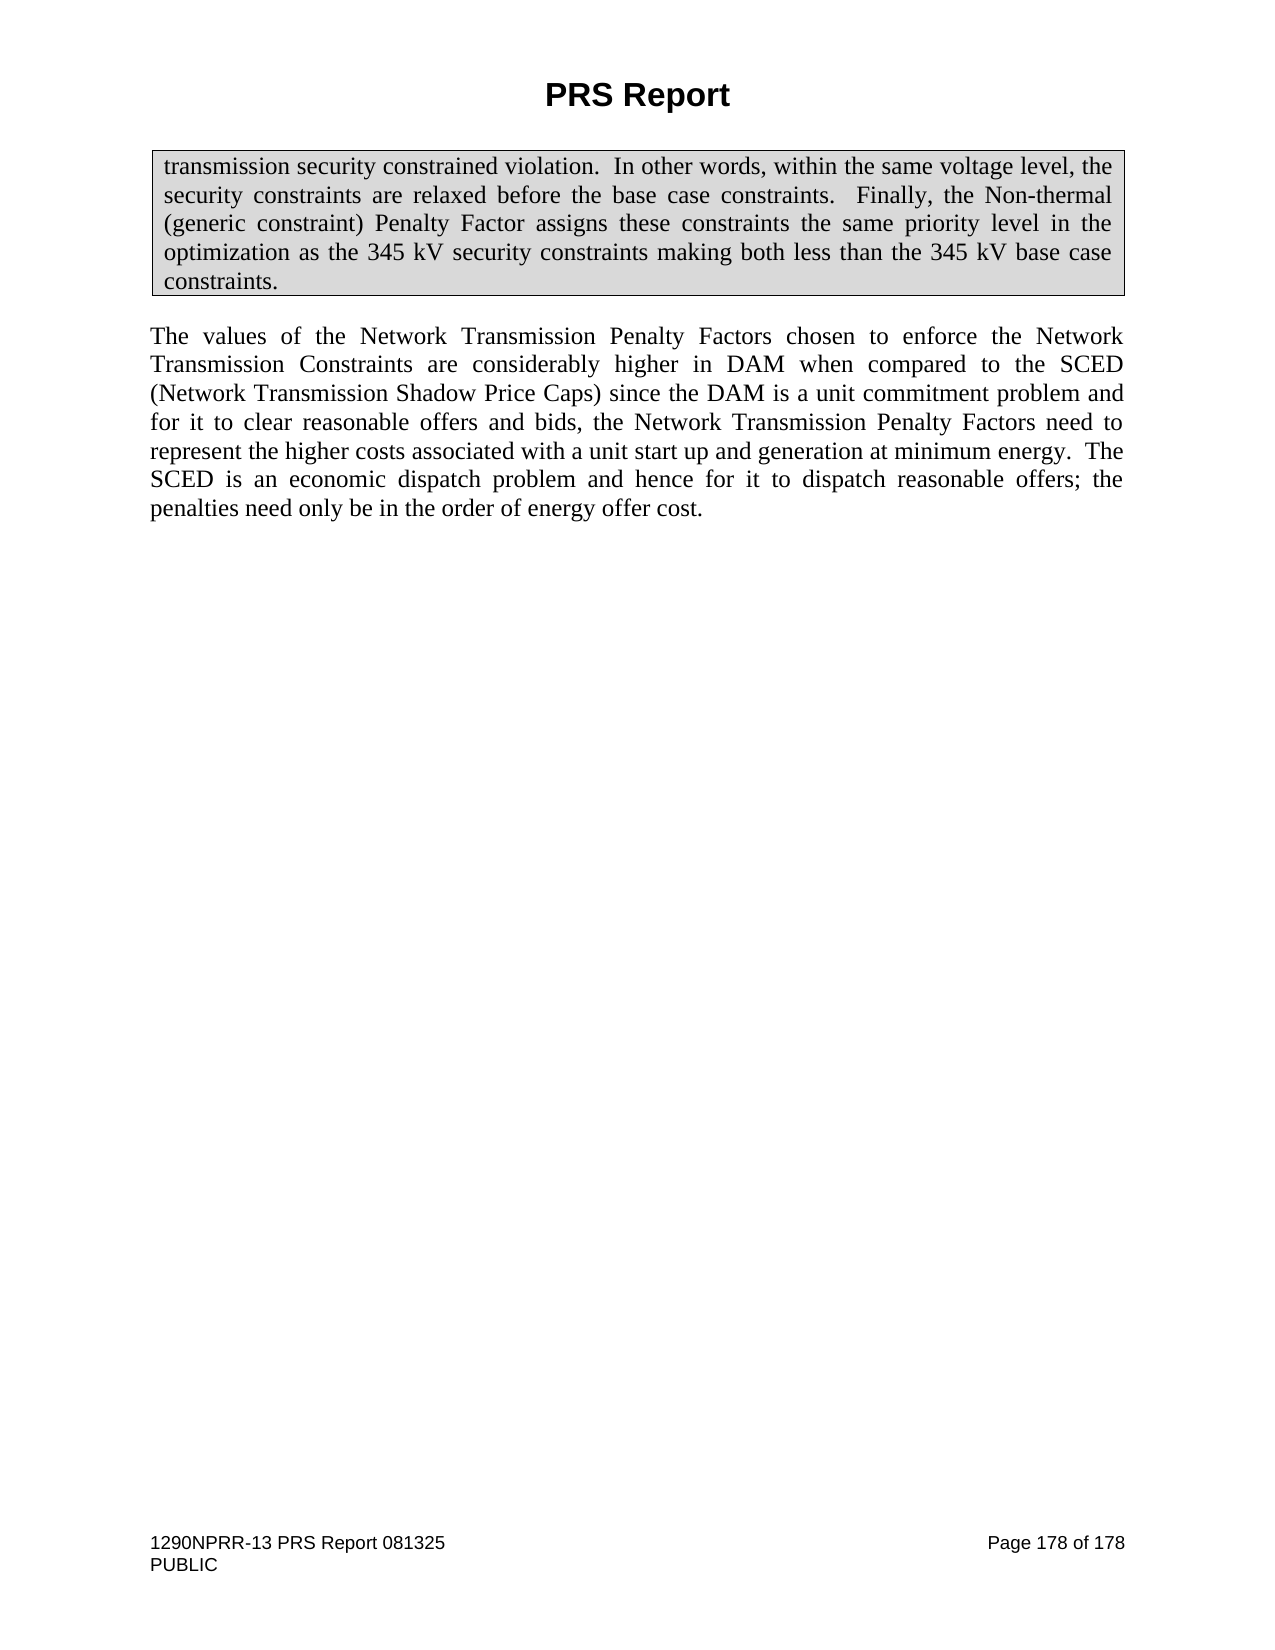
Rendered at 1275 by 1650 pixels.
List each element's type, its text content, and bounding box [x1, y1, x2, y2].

text The values of the Network Transmission Penalty Factors chosen to enforce the Network Transmission Constraints are considerably higher in DAM when compared to the SCED (Network Transmission Shadow Price Caps) since the DAM is a unit commitment problem and for it to clear reasonable offers and bids, the Network Transmission Penalty Factors need to represent the higher costs associated with a unit start up and generation at minimum energy. The SCED is an economic dispatch problem and hence for it to dispatch reasonable offers; the penalties need only be in the order of energy offer cost. [150, 321, 1125, 522]
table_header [153, 151, 1124, 295]
